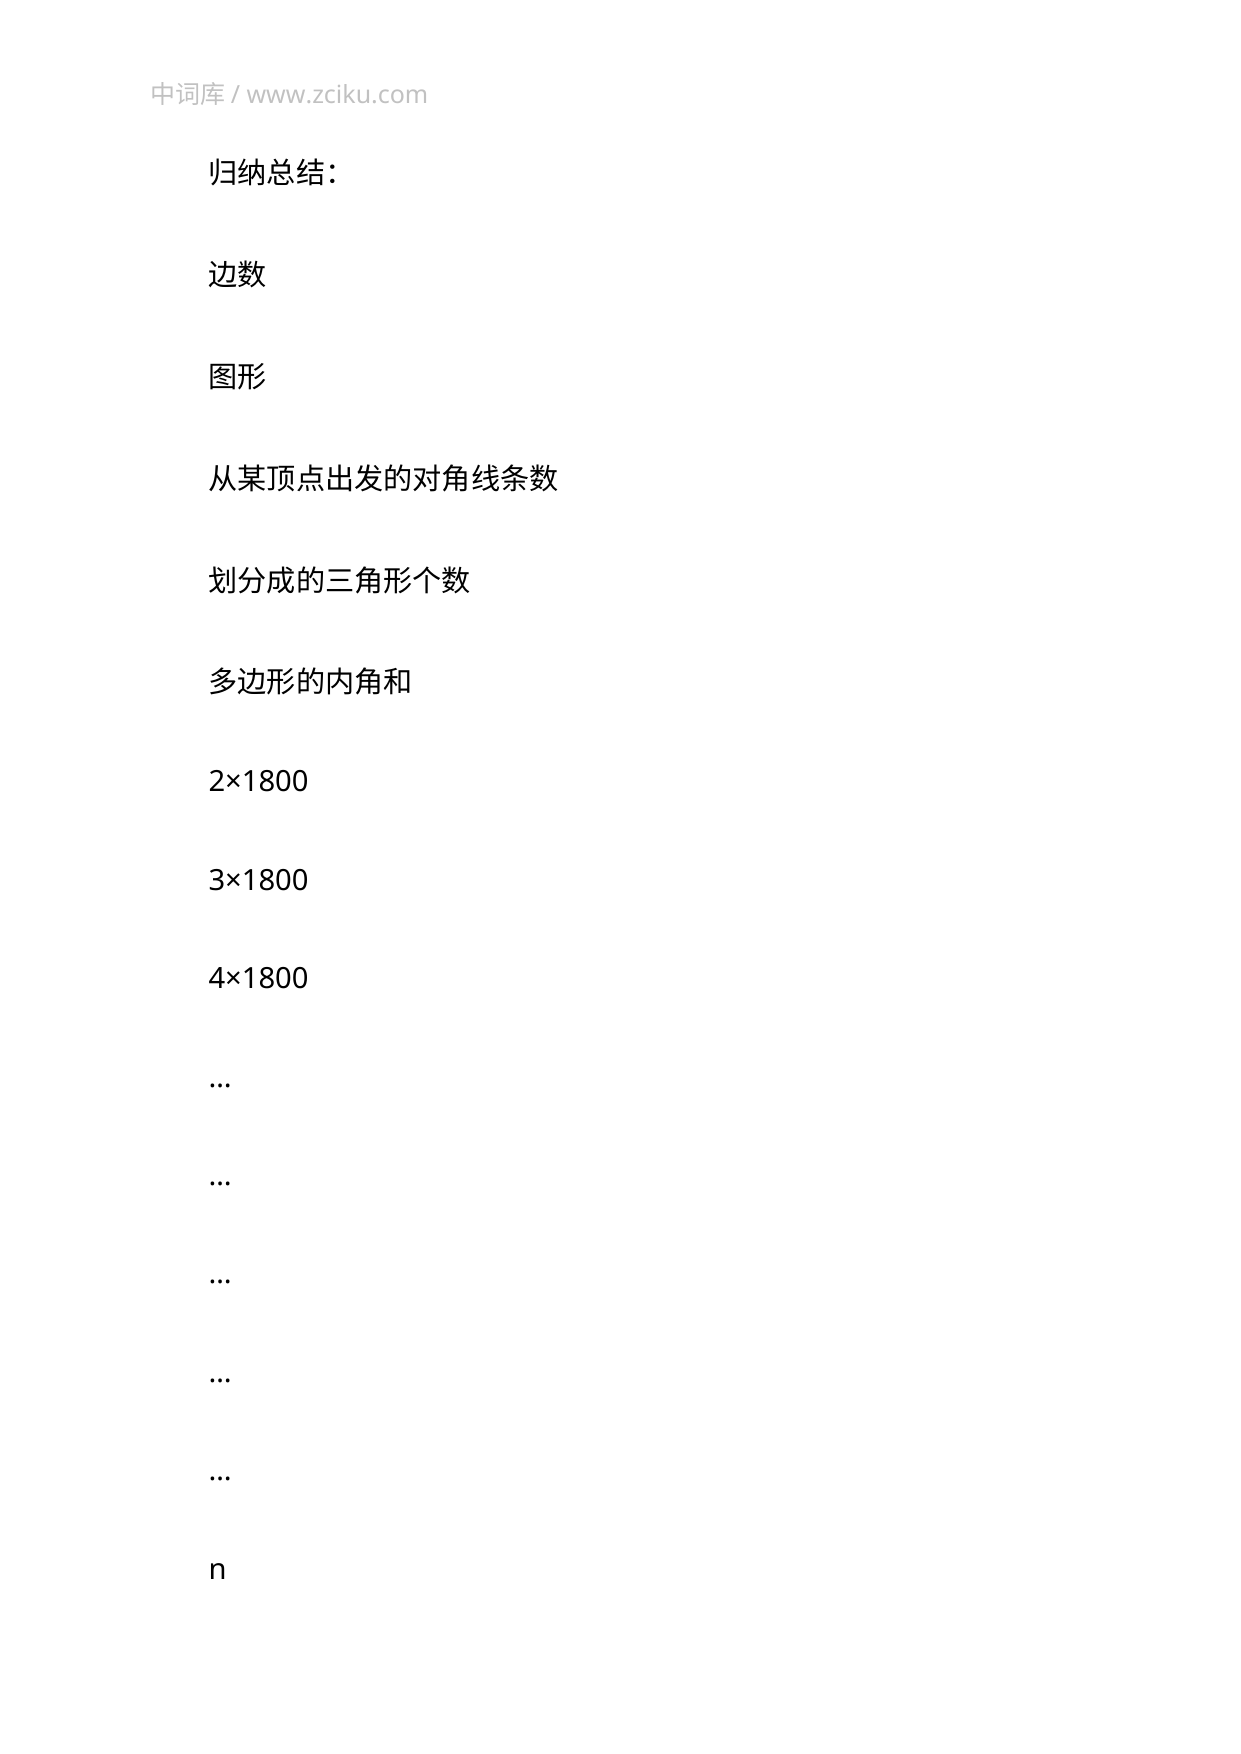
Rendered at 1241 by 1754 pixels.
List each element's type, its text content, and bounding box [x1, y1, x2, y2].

text … [150, 1450, 1090, 1489]
text 边数 [150, 252, 1090, 294]
text … [150, 1056, 1090, 1096]
text … [150, 1351, 1090, 1391]
text 图形 [150, 353, 1090, 396]
text 归纳总结： [150, 150, 1090, 192]
text 2×1800 [150, 761, 1090, 800]
text n [150, 1548, 1090, 1588]
text 4×1800 [150, 957, 1090, 997]
text 从某顶点出发的对角线条数 [150, 455, 1090, 498]
text … [150, 1253, 1090, 1292]
text 划分成的三角形个数 [150, 557, 1090, 599]
text 多边形的内角和 [150, 659, 1090, 701]
text … [150, 1154, 1090, 1194]
text 3×1800 [150, 859, 1090, 899]
